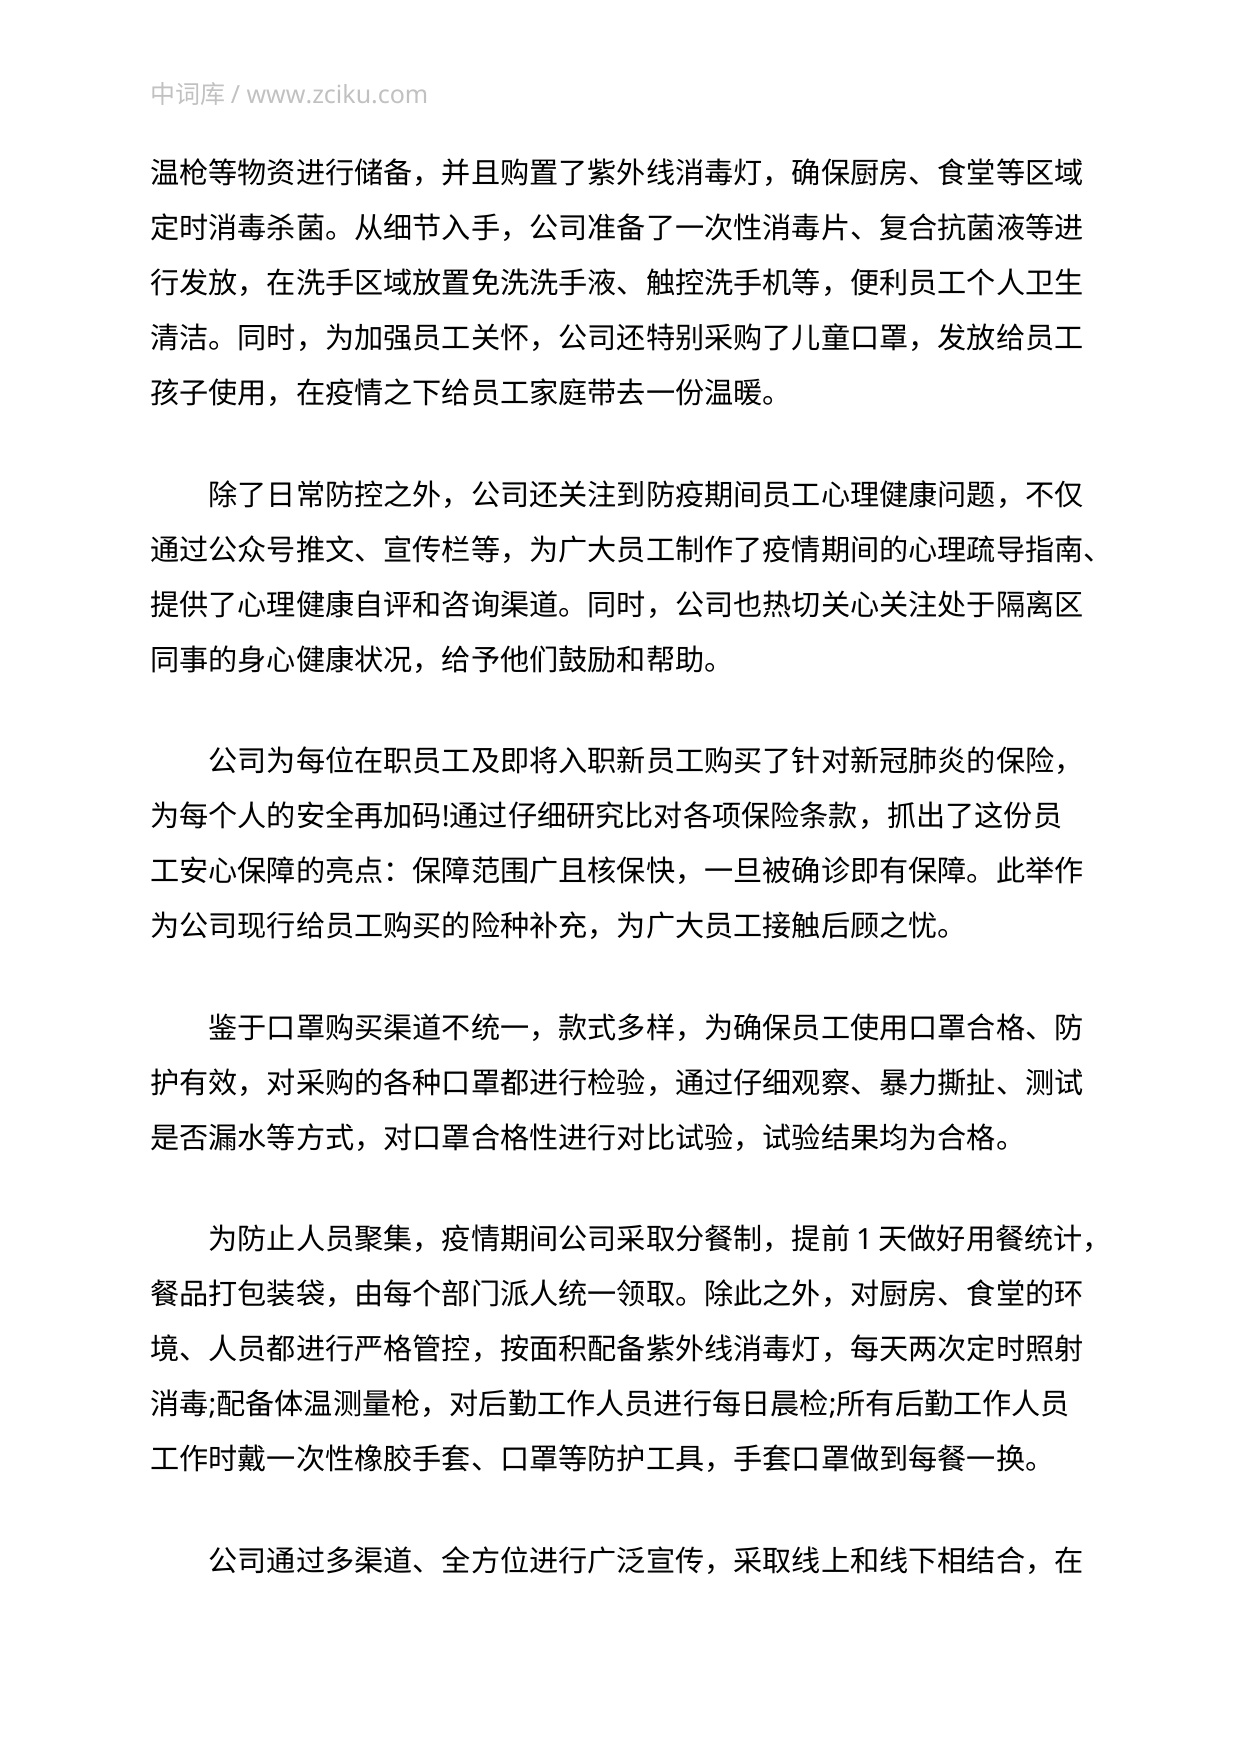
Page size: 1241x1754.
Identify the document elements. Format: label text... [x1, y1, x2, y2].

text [150, 150, 1090, 412]
text 为防止人员聚集，疫情期间公司采取分餐制，提前1天做好用餐统计，餐品打包装袋，由每个部门派人统一领取。除此之外，对厨房、食堂的环境、人员都进行严格管控，按面积配备紫外线消毒灯，每天两次定时照射消毒;配备体温测量枪，对后勤工作人员进行每日晨检;所有后勤工作人员工作时戴一次性橡胶手套、口罩等防护工具，手套口罩做到每餐一换。 [150, 1216, 1090, 1478]
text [150, 1537, 1090, 1580]
text 鉴于口罩购买渠道不统一，款式多样，为确保员工使用口罩合格、防护有效，对采购的各种口罩都进行检验，通过仔细观察、暴力撕扯、测试是否漏水等方式，对口罩合格性进行对比试验，试验结果均为合格。 [150, 1004, 1090, 1156]
text 公司为每位在职员工及即将入职新员工购买了针对新冠肺炎的保险，为每个人的安全再加码!通过仔细研究比对各项保险条款，抓出了这份员工安心保障的亮点：保障范围广且核保快，一旦被确诊即有保障。此举作为公司现行给员工购买的险种补充，为广大员工接触后顾之忧。 [150, 738, 1090, 945]
text 除了日常防控之外，公司还关注到防疫期间员工心理健康问题，不仅通过公众号推文、宣传栏等，为广大员工制作了疫情期间的心理疏导指南、提供了心理健康自评和咨询渠道。同时，公司也热切关心关注处于隔离区同事的身心健康状况，给予他们鼓励和帮助。 [150, 471, 1090, 678]
